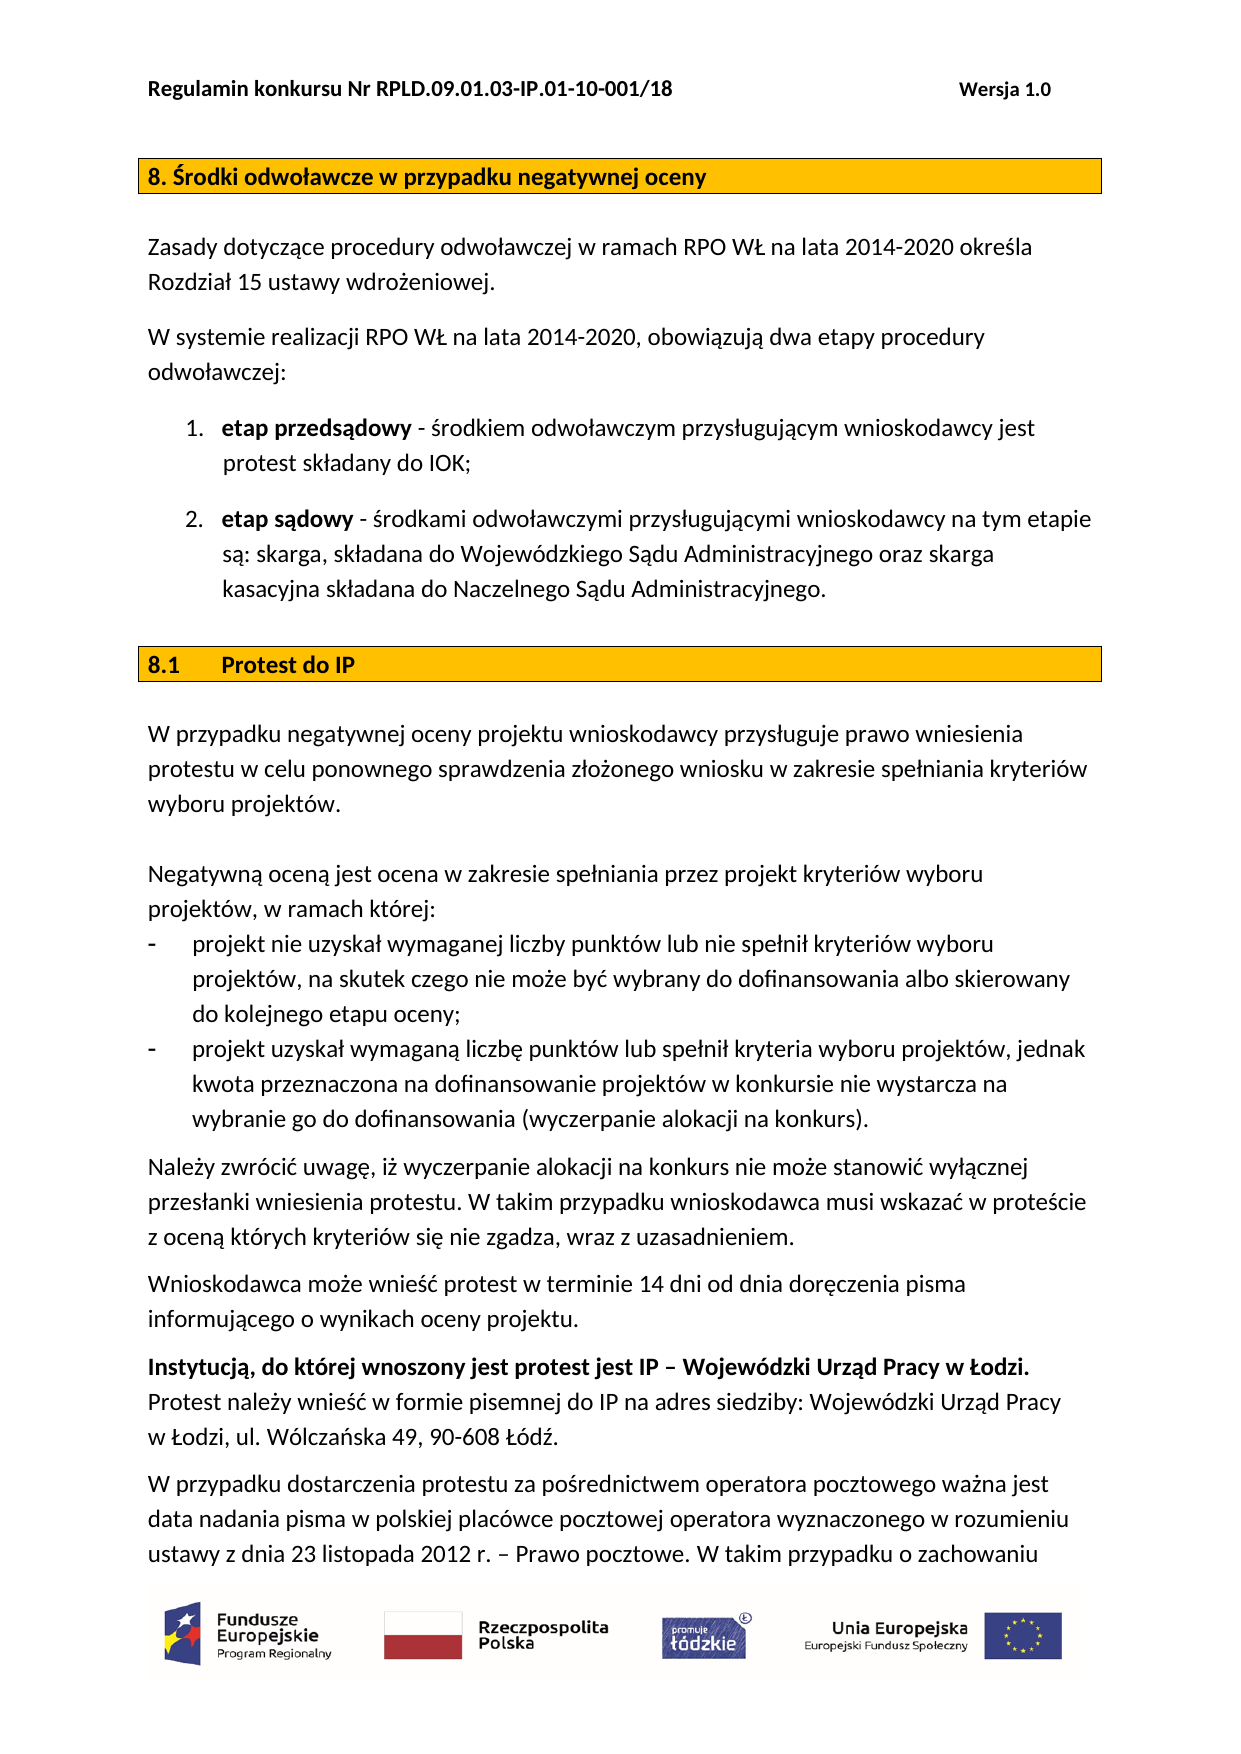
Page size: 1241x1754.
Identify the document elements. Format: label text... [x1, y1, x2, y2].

text 8. Środki odwoławcze w przypadku negatywnej oceny [139, 159, 1101, 193]
text W systemie realizacji RPO WŁ na lata 2014-2020, obowiązują dwa etapy procedury odwoławczej: [148, 321, 1093, 387]
picture [147, 1585, 1079, 1681]
text W przypadku negatywnej oceny projektu wnioskodawcy przysługuje prawo wniesienia protestu w celu ponownego sprawdzenia złożonego wniosku w zakresie spełniania kryteriów wyboru projektów. [148, 718, 1093, 819]
text Wnioskodawca może wnieść protest w terminie 14 dni od dnia doręczenia pisma informującego o wynikach oceny projektu. [148, 1268, 1093, 1334]
list projekt uzyskał wymaganą liczbę punktów lub spełnił kryteria wyboru projektów, jednak kwota przeznaczona na dofinansowanie projektów w konkursie nie wystarcza na wybranie go do dofinansowania (wyczerpanie alokacji na konkurs). [148, 1033, 1093, 1134]
list etap sądowy - środkami odwoławczymi przysługującymi wnioskodawcy na tym etapie są: skarga, składana do Wojewódzkiego Sądu Administracyjnego oraz skarga kasacyjna składana do Naczelnego Sądu Administracyjnego. [185, 503, 1093, 604]
list projekt nie uzyskał wymaganej liczby punktów lub nie spełnił kryteriów wyboru projektów, na skutek czego nie może być wybrany do dofinansowania albo skierowany do kolejnego etapu oceny; [148, 928, 1093, 1029]
text Negatywną oceną jest ocena w zakresie spełniania przez projekt kryteriów wyboru projektów, w ramach której: [148, 858, 1093, 924]
text Zasady dotyczące procedury odwoławczej w ramach RPO WŁ na lata 2014-2020 określa Rozdział 15 ustawy wdrożeniowej. [148, 231, 1093, 296]
text 8.1 Protest do IP [139, 647, 1101, 681]
text Instytucją, do której wnoszony jest protest jest IP – Wojewódzki Urząd Pracy w Łodzi. [148, 1351, 1093, 1381]
list etap przedsądowy - środkiem odwoławczym przysługującym wnioskodawcy jest protest składany do IOK; [185, 412, 1093, 478]
text Protest należy wnieść w formie pisemnej do IP na adres siedziby: Wojewódzki Urząd Pracy w Łodzi, ul. Wólczańska 49, 90-608 Łódź. [148, 1386, 1093, 1451]
text Należy zwrócić uwagę, iż wyczerpanie alokacji na konkurs nie może stanowić wyłącznej przesłanki wniesienia protestu. W takim przypadku wnioskodawca musi wskazać w proteście z oceną których kryteriów się nie zgadza, wraz z uzasadnieniem. [148, 1151, 1093, 1251]
